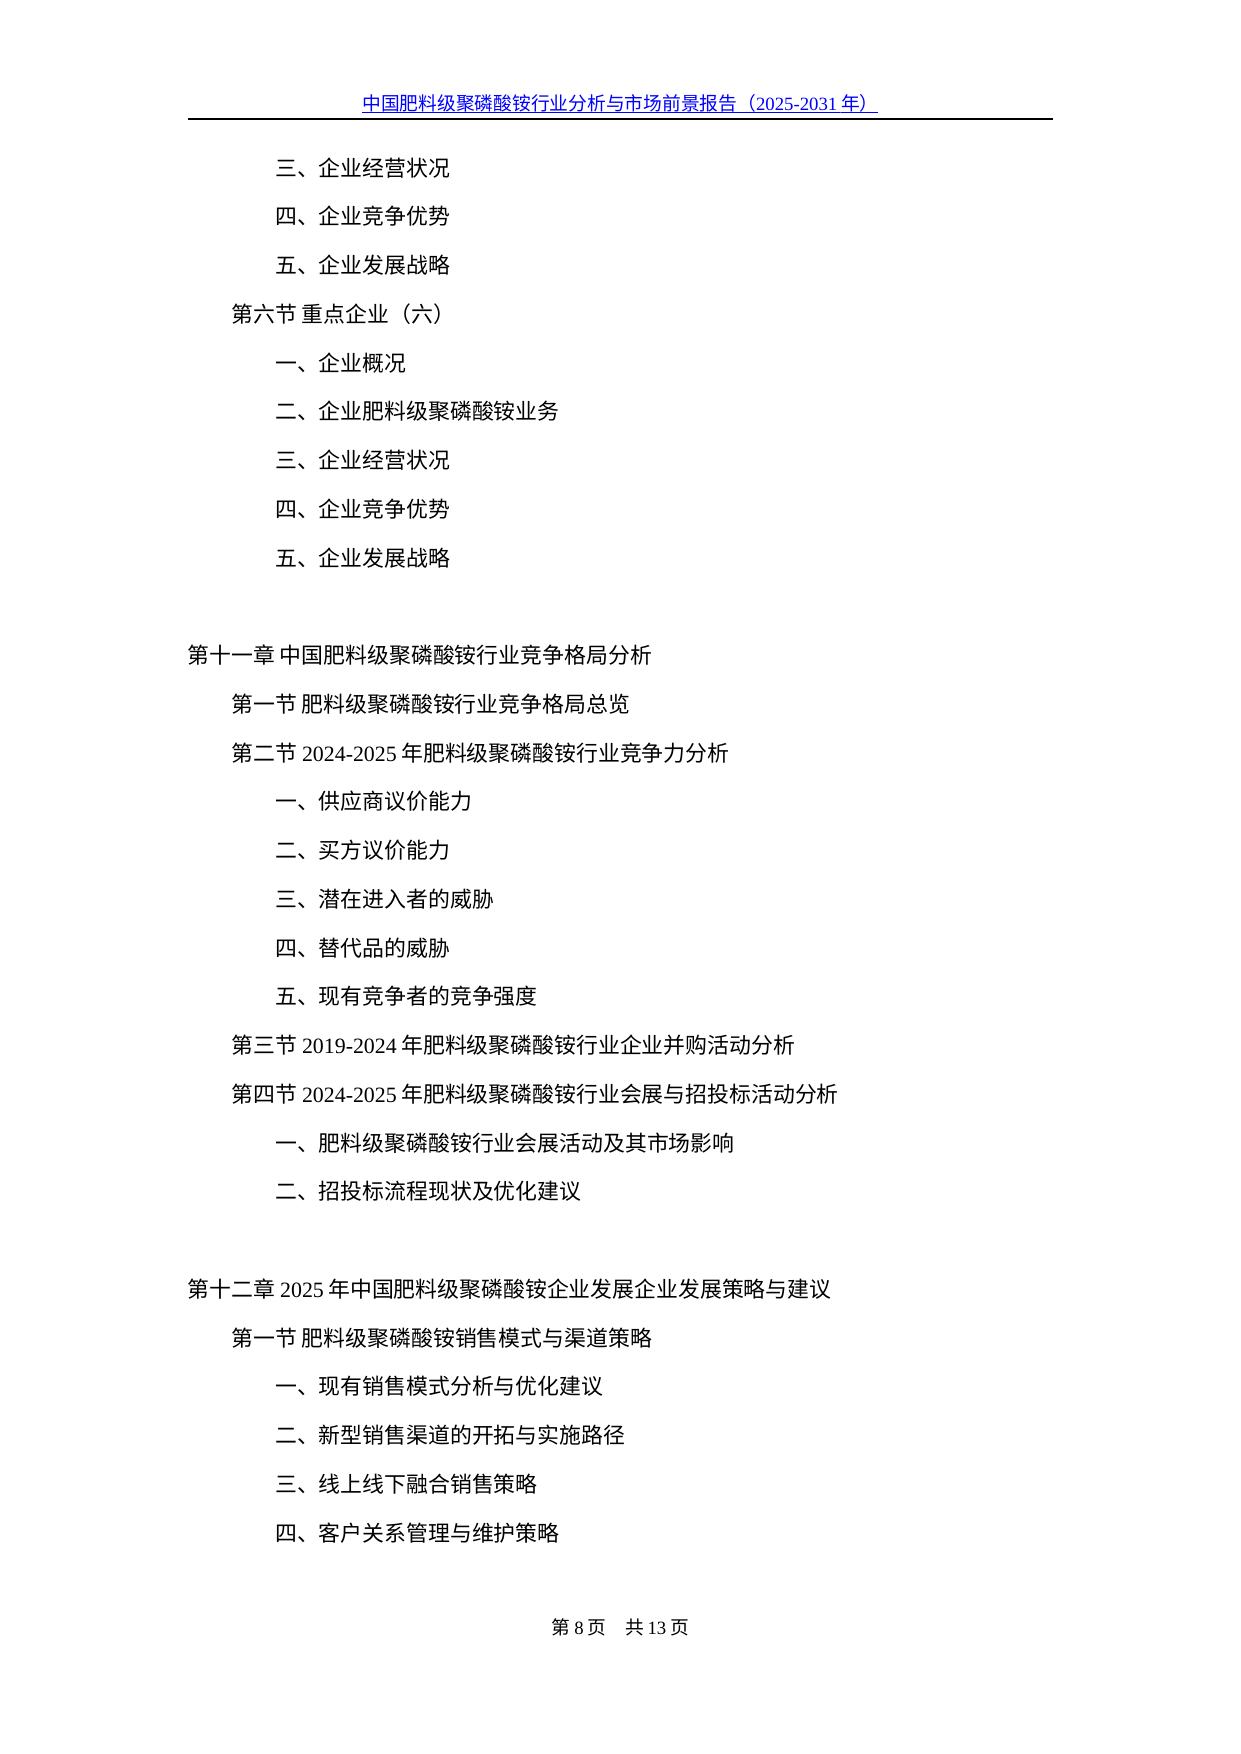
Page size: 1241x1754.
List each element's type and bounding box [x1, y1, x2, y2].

text [187, 150, 1053, 1548]
